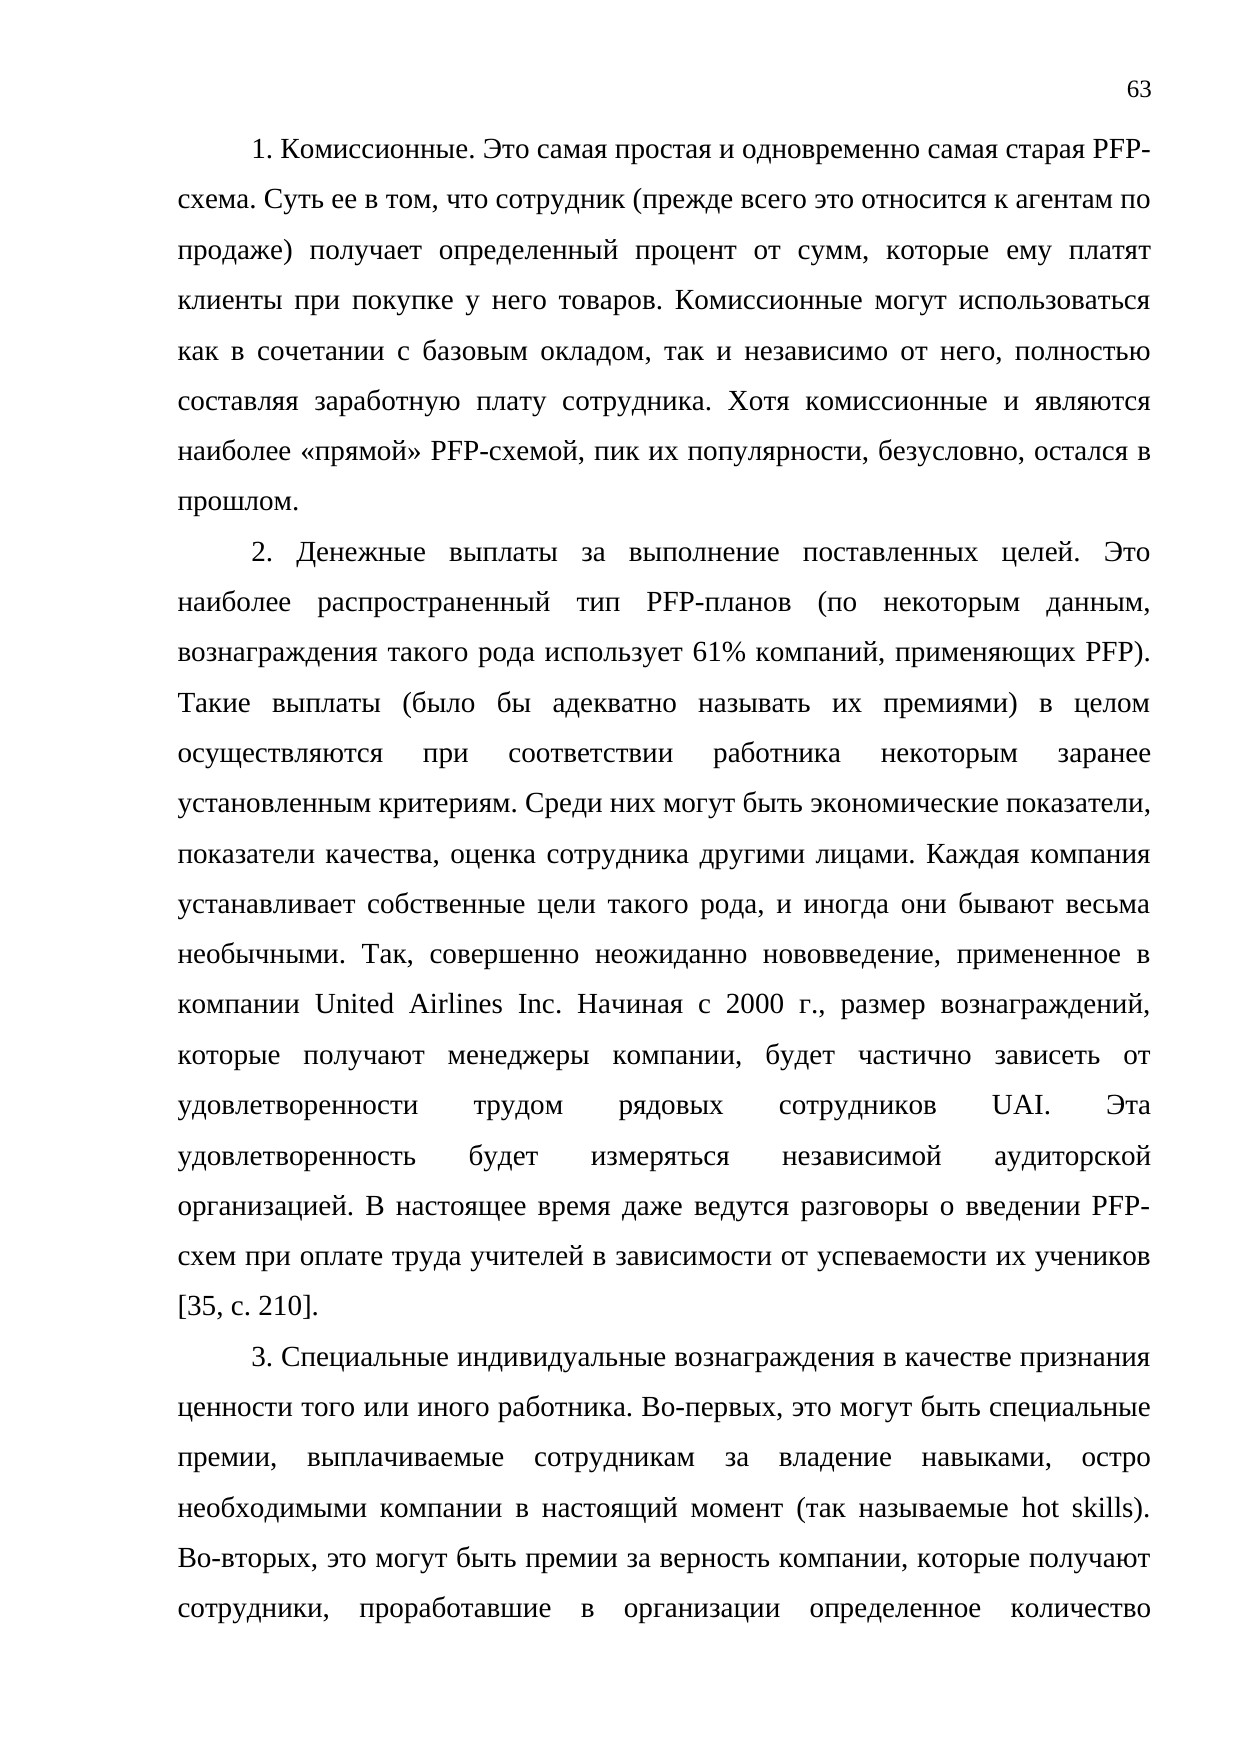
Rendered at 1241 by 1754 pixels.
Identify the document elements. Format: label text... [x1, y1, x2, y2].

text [177, 1339, 1152, 1624]
text 1. Комиссионные. Это самая простая и одновременно самая старая PFP-схема. Суть ее в том, что сотрудник (прежде всего это относится к агентам по продаже) получает определенный процент от сумм, которые ему платят клиенты при покупке у него товаров. Комиссионные могут использоваться как в сочетании с базовым окладом, так и независимо от него, полностью составляя заработную плату сотрудника. Хотя комиссионные и являются наиболее «прямой» PFP-схемой, пик их популярности, безусловно, остался в прошлом. [177, 131, 1152, 517]
text 2. Денежные выплаты за выполнение поставленных целей. Это наиболее распространенный тип PFP-планов (по некоторым данным, вознаграждения такого рода использует 61% компаний, применяющих PFP). Такие выплаты (было бы адекватно называть их премиями) в целом осуществляются при соответствии работника некоторым заранее установленным критериям. Среди них могут быть экономические показатели, показатели качества, оценка сотрудника другими лицами. Каждая компания устанавливает собственные цели такого рода, и иногда они бывают весьма необычными. Так, совершенно неожиданно нововведение, примененное в компании United Airlines Inc. Начиная с 2000 г., размер вознаграждений, которые получают менеджеры компании, будет частично зависеть от удовлетворенности трудом рядовых сотрудников UAI. Эта удовлетворенность будет измеряться независимой аудиторской организацией. В настоящее время даже ведутся разговоры о введении PFP-схем при оплате труда учителей в зависимости от успеваемости их учеников [35, c. 210]. [177, 534, 1152, 1322]
